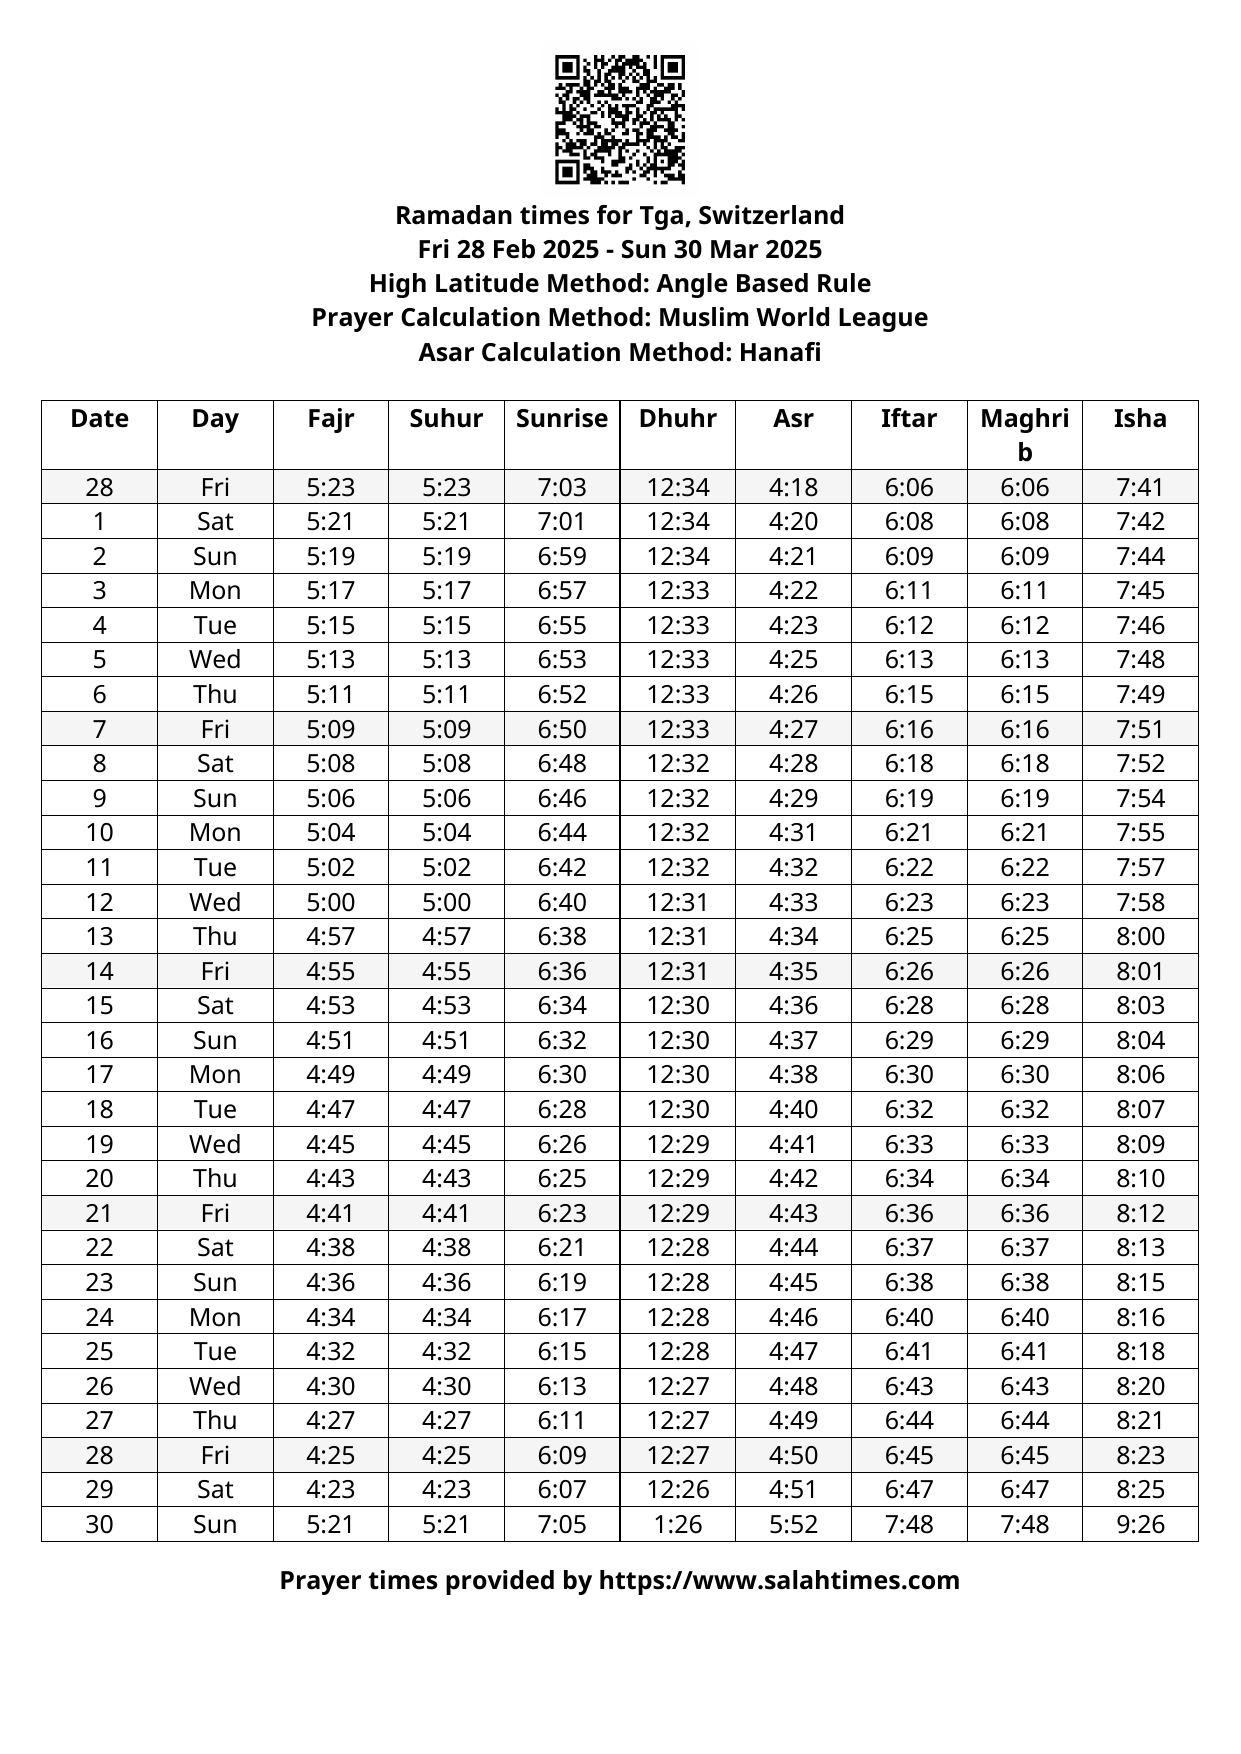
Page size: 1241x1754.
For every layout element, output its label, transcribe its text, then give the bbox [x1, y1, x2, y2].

table_cell 12:33 [621, 574, 735, 607]
table_cell 7:51 [1083, 712, 1198, 745]
table_cell 28 [42, 470, 157, 503]
table_cell 8:04 [1083, 1023, 1198, 1057]
table_cell 6:29 [852, 1023, 967, 1057]
table_cell 4:36 [736, 989, 851, 1022]
table_cell 6:25 [505, 1161, 619, 1195]
table_cell Fri [158, 1438, 273, 1472]
table_cell 6:12 [968, 608, 1082, 642]
table_cell 6:36 [852, 1196, 967, 1229]
table_cell Sun [158, 781, 273, 814]
table_cell 6:33 [968, 1127, 1082, 1160]
table_cell 5:06 [274, 781, 388, 814]
table_cell 7:48 [1083, 643, 1198, 676]
table_cell 6:47 [968, 1473, 1082, 1506]
table_cell 5:23 [389, 470, 504, 503]
table_cell Sat [158, 746, 273, 780]
table_cell Wed [158, 885, 273, 918]
table_cell 4:57 [274, 919, 388, 953]
table_cell Wed [158, 1127, 273, 1160]
table_cell 12:30 [621, 1092, 735, 1126]
table_cell 6:40 [968, 1300, 1082, 1333]
table_cell 12:29 [621, 1196, 735, 1229]
table_cell 4:45 [736, 1265, 851, 1299]
table_cell 6:32 [968, 1092, 1082, 1126]
table_cell 5:08 [389, 746, 504, 780]
text Prayer times provided by https://www.salahtimes.com [42, 1563, 1198, 1597]
table_cell 5:13 [274, 643, 388, 676]
table_cell 6:16 [968, 712, 1082, 745]
table_cell 24 [42, 1300, 157, 1333]
table_cell 4:49 [736, 1404, 851, 1437]
table_cell 5:19 [389, 539, 504, 572]
table_cell 6:08 [968, 504, 1082, 538]
table_cell 7:49 [1083, 677, 1198, 711]
table_cell 4:34 [736, 919, 851, 953]
table_cell 6:06 [968, 470, 1082, 503]
table_cell 4:44 [736, 1231, 851, 1264]
table_cell 4:49 [274, 1058, 388, 1091]
table_cell 4:47 [274, 1092, 388, 1126]
table_cell 8:09 [1083, 1127, 1198, 1160]
table_cell Sat [158, 504, 273, 538]
table_header Day [158, 401, 273, 469]
table_cell 7:01 [505, 504, 619, 538]
table_cell Mon [158, 816, 273, 849]
table_cell 6:55 [505, 608, 619, 642]
table_cell 4:27 [389, 1404, 504, 1437]
table_cell 4:32 [389, 1334, 504, 1368]
table_cell 6:37 [968, 1231, 1082, 1264]
table_cell 6:34 [968, 1161, 1082, 1195]
table_cell 6:34 [505, 989, 619, 1022]
table_header Isha [1083, 401, 1198, 469]
table_cell 12:34 [621, 470, 735, 503]
table_cell 6:18 [852, 746, 967, 780]
table_cell 4:33 [736, 885, 851, 918]
table_cell 6:38 [852, 1265, 967, 1299]
table_cell 8 [42, 746, 157, 780]
table_cell 4:31 [736, 816, 851, 849]
table_cell 12:30 [621, 989, 735, 1022]
table_cell 7 [42, 712, 157, 745]
table_header Dhuhr [621, 401, 735, 469]
table_cell 6:22 [968, 850, 1082, 884]
table_cell 6:28 [968, 989, 1082, 1022]
table_cell 5:21 [274, 1507, 388, 1541]
table_cell 6:25 [968, 919, 1082, 953]
table_cell 8:01 [1083, 954, 1198, 987]
table_cell 28 [42, 1438, 157, 1472]
table_cell 5:21 [389, 504, 504, 538]
table_cell 12:28 [621, 1231, 735, 1264]
table_cell 4:27 [736, 712, 851, 745]
table_cell 5:09 [389, 712, 504, 745]
table_cell 6:44 [852, 1404, 967, 1437]
table_cell 5:09 [274, 712, 388, 745]
table_cell 4:43 [736, 1196, 851, 1229]
table_cell Fri [158, 712, 273, 745]
table_cell 4:53 [389, 989, 504, 1022]
table_cell 4:50 [736, 1438, 851, 1472]
table_cell 6:36 [968, 1196, 1082, 1229]
table_cell 6:15 [968, 677, 1082, 711]
table_cell 1 [42, 504, 157, 538]
table_cell Sat [158, 1473, 273, 1506]
text Ramadan times for Tga, Switzerland [42, 198, 1198, 232]
table_cell 4:35 [736, 954, 851, 987]
table_cell 6:21 [968, 816, 1082, 849]
table_cell 7:42 [1083, 504, 1198, 538]
table_cell 3 [42, 574, 157, 607]
table_cell 12:28 [621, 1265, 735, 1299]
table_cell 7:58 [1083, 885, 1198, 918]
table_cell Tue [158, 850, 273, 884]
table_header Asr [736, 401, 851, 469]
table_cell 6:33 [852, 1127, 967, 1160]
table_cell 6:22 [852, 850, 967, 884]
table_cell 4:27 [274, 1404, 388, 1437]
table_cell 4:51 [736, 1473, 851, 1506]
table_cell 29 [42, 1473, 157, 1506]
table_cell 6:15 [852, 677, 967, 711]
table_cell 4:25 [274, 1438, 388, 1472]
table_cell 4:18 [736, 470, 851, 503]
table_cell 4:55 [389, 954, 504, 987]
table_header Date [42, 401, 157, 469]
table_cell 6:36 [505, 954, 619, 987]
table_cell 7:44 [1083, 539, 1198, 572]
table_cell 6:13 [968, 643, 1082, 676]
table_cell 4:29 [736, 781, 851, 814]
table_cell 8:07 [1083, 1092, 1198, 1126]
table_cell 4:46 [736, 1300, 851, 1333]
table_cell 4:43 [274, 1161, 388, 1195]
table_cell 6:50 [505, 712, 619, 745]
table_cell 4:45 [389, 1127, 504, 1160]
table_cell 6:52 [505, 677, 619, 711]
text Fri 28 Feb 2025 - Sun 30 Mar 2025 [42, 232, 1198, 266]
table_cell 4:41 [274, 1196, 388, 1229]
table_cell 7:57 [1083, 850, 1198, 884]
table_cell 8:15 [1083, 1265, 1198, 1299]
table_cell 7:52 [1083, 746, 1198, 780]
table_cell Sat [158, 989, 273, 1022]
table_cell 4:32 [274, 1334, 388, 1368]
table_cell 6:19 [852, 781, 967, 814]
table_cell 5:11 [274, 677, 388, 711]
table_cell 8:21 [1083, 1404, 1198, 1437]
table_cell 21 [42, 1196, 157, 1229]
table_cell 6:40 [505, 885, 619, 918]
table_cell 6:43 [852, 1369, 967, 1402]
table_cell 4:36 [389, 1265, 504, 1299]
table_cell 6:44 [968, 1404, 1082, 1437]
table_cell 30 [42, 1507, 157, 1541]
table_cell 15 [42, 989, 157, 1022]
table_cell 6:59 [505, 539, 619, 572]
table_cell 6:28 [852, 989, 967, 1022]
table_cell 4:38 [736, 1058, 851, 1091]
table_cell Wed [158, 643, 273, 676]
table_cell 6:19 [968, 781, 1082, 814]
table_cell 6:34 [852, 1161, 967, 1195]
table_cell 8:12 [1083, 1196, 1198, 1229]
table_cell 6:32 [505, 1023, 619, 1057]
table_cell 5:00 [274, 885, 388, 918]
table_cell 20 [42, 1161, 157, 1195]
table_cell 4:41 [389, 1196, 504, 1229]
table_cell 4:40 [736, 1092, 851, 1126]
table_cell 8:25 [1083, 1473, 1198, 1506]
table_cell 7:54 [1083, 781, 1198, 814]
table_cell 12:27 [621, 1404, 735, 1437]
table_cell 5:04 [274, 816, 388, 849]
table_cell 12:34 [621, 539, 735, 572]
table_header Iftar [852, 401, 967, 469]
table_cell Sun [158, 539, 273, 572]
table_cell 5:13 [389, 643, 504, 676]
table_cell 8:13 [1083, 1231, 1198, 1264]
table_cell 6:12 [852, 608, 967, 642]
table_cell 6:30 [852, 1058, 967, 1091]
table_cell 12 [42, 885, 157, 918]
table_cell 6:13 [505, 1369, 619, 1402]
table_cell 5:15 [389, 608, 504, 642]
table_cell 7:46 [1083, 608, 1198, 642]
text Asar Calculation Method: Hanafi [42, 334, 1198, 368]
table_cell 4:48 [736, 1369, 851, 1402]
table_cell 12:29 [621, 1127, 735, 1160]
table_header Sunrise [505, 401, 619, 469]
table_cell 6:32 [852, 1092, 967, 1126]
table_cell 6:40 [852, 1300, 967, 1333]
table_cell 4:49 [389, 1058, 504, 1091]
table_header Suhur [389, 401, 504, 469]
table_cell 6:08 [852, 504, 967, 538]
table_cell 11 [42, 850, 157, 884]
table_cell 6:15 [505, 1334, 619, 1368]
table_cell 6:23 [968, 885, 1082, 918]
table_cell 6:48 [505, 746, 619, 780]
table_cell 4:23 [736, 608, 851, 642]
table_cell 12:26 [621, 1473, 735, 1506]
table_cell 6:17 [505, 1300, 619, 1333]
table_cell Fri [158, 1196, 273, 1229]
table_cell 12:30 [621, 1058, 735, 1091]
table_cell 5:21 [389, 1507, 504, 1541]
table_cell 5:23 [274, 470, 388, 503]
table_cell 4:21 [736, 539, 851, 572]
table_cell 6:23 [852, 885, 967, 918]
table_cell 8:16 [1083, 1300, 1198, 1333]
table_cell 12:31 [621, 954, 735, 987]
table_cell 8:03 [1083, 989, 1198, 1022]
table_cell 4:57 [389, 919, 504, 953]
table_cell 6:42 [505, 850, 619, 884]
table_cell 12:32 [621, 746, 735, 780]
table_cell 6:25 [852, 919, 967, 953]
table_cell 6:26 [968, 954, 1082, 987]
table_cell 6:45 [852, 1438, 967, 1472]
table_cell Fri [158, 954, 273, 987]
table_cell Wed [158, 1369, 273, 1402]
table_cell 17 [42, 1058, 157, 1091]
table_cell 6:38 [505, 919, 619, 953]
table_cell 6:41 [852, 1334, 967, 1368]
table_cell 7:05 [505, 1507, 619, 1541]
table_cell 12:31 [621, 885, 735, 918]
table_cell 7:45 [1083, 574, 1198, 607]
table_cell 4:41 [736, 1127, 851, 1160]
table_cell 4:45 [274, 1127, 388, 1160]
table_cell Thu [158, 919, 273, 953]
table_cell 4:30 [274, 1369, 388, 1402]
table_cell 6:07 [505, 1473, 619, 1506]
table_cell 18 [42, 1092, 157, 1126]
table_cell 7:48 [852, 1507, 967, 1541]
table_cell Tue [158, 1334, 273, 1368]
table_cell 4:47 [736, 1334, 851, 1368]
table_cell 4:26 [736, 677, 851, 711]
table_cell 4:38 [389, 1231, 504, 1264]
table_cell 12:33 [621, 608, 735, 642]
table_cell 4:37 [736, 1023, 851, 1057]
table_cell 6:26 [505, 1127, 619, 1160]
table_cell 4:23 [274, 1473, 388, 1506]
table_cell 6:09 [968, 539, 1082, 572]
table_cell 6:30 [505, 1058, 619, 1091]
table_cell 10 [42, 816, 157, 849]
table_cell 6:53 [505, 643, 619, 676]
table_cell 7:41 [1083, 470, 1198, 503]
table_cell 6:21 [852, 816, 967, 849]
table_cell 4:28 [736, 746, 851, 780]
table_cell 5:02 [274, 850, 388, 884]
table_cell 6:16 [852, 712, 967, 745]
table_cell 19 [42, 1127, 157, 1160]
table_cell 23 [42, 1265, 157, 1299]
table_cell 4:51 [274, 1023, 388, 1057]
table_cell 4:32 [736, 850, 851, 884]
table_cell 5:04 [389, 816, 504, 849]
table_cell 4:36 [274, 1265, 388, 1299]
table_cell 4:25 [736, 643, 851, 676]
table_cell Fri [158, 470, 273, 503]
table_cell 2 [42, 539, 157, 572]
table_cell 5:19 [274, 539, 388, 572]
table_cell Mon [158, 1058, 273, 1091]
table_cell 1:26 [621, 1507, 735, 1541]
table_cell 6:09 [852, 539, 967, 572]
table_cell 4:38 [274, 1231, 388, 1264]
table_cell Tue [158, 1092, 273, 1126]
table_cell 6:46 [505, 781, 619, 814]
table_cell 4:20 [736, 504, 851, 538]
table_cell 5:21 [274, 504, 388, 538]
table_cell 5:17 [274, 574, 388, 607]
table_cell 14 [42, 954, 157, 987]
table_cell 13 [42, 919, 157, 953]
table_cell 12:27 [621, 1369, 735, 1402]
table_cell 6:44 [505, 816, 619, 849]
table_cell 12:32 [621, 781, 735, 814]
table_cell 12:32 [621, 816, 735, 849]
table_cell 12:27 [621, 1438, 735, 1472]
table_cell 6:30 [968, 1058, 1082, 1091]
table_cell 6:38 [968, 1265, 1082, 1299]
table_cell 4:34 [274, 1300, 388, 1333]
table_cell 4:42 [736, 1161, 851, 1195]
table_cell 5 [42, 643, 157, 676]
table_cell 8:00 [1083, 919, 1198, 953]
table_cell 22 [42, 1231, 157, 1264]
table_cell 4:22 [736, 574, 851, 607]
table_cell Thu [158, 677, 273, 711]
table_cell 6:18 [968, 746, 1082, 780]
table_cell 12:28 [621, 1300, 735, 1333]
table_cell Tue [158, 608, 273, 642]
table_cell 5:11 [389, 677, 504, 711]
table_cell 12:34 [621, 504, 735, 538]
table_cell 4:53 [274, 989, 388, 1022]
table_cell 6:47 [852, 1473, 967, 1506]
table_cell 9:26 [1083, 1507, 1198, 1541]
table_cell 12:28 [621, 1334, 735, 1368]
table_cell 8:20 [1083, 1369, 1198, 1402]
table_cell Mon [158, 574, 273, 607]
table_cell Thu [158, 1404, 273, 1437]
table_cell 6:09 [505, 1438, 619, 1472]
table_cell 6:19 [505, 1265, 619, 1299]
table_cell Mon [158, 1300, 273, 1333]
table_cell 6:37 [852, 1231, 967, 1264]
table_cell 26 [42, 1369, 157, 1402]
table_cell 6:26 [852, 954, 967, 987]
table_cell 12:33 [621, 643, 735, 676]
table_cell 5:15 [274, 608, 388, 642]
table_cell 9 [42, 781, 157, 814]
table_cell 4:30 [389, 1369, 504, 1402]
table_cell 12:33 [621, 712, 735, 745]
table_cell 12:33 [621, 677, 735, 711]
table_cell 5:00 [389, 885, 504, 918]
table_cell 8:18 [1083, 1334, 1198, 1368]
table_header Fajr [274, 401, 388, 469]
table_cell 12:29 [621, 1161, 735, 1195]
table_cell 6:06 [852, 470, 967, 503]
table_cell 6:11 [968, 574, 1082, 607]
table_cell 12:32 [621, 850, 735, 884]
table_cell 6:45 [968, 1438, 1082, 1472]
table_cell 12:31 [621, 919, 735, 953]
table_cell 7:03 [505, 470, 619, 503]
text High Latitude Method: Angle Based Rule [42, 266, 1198, 300]
table_cell Sun [158, 1023, 273, 1057]
table_cell 6:13 [852, 643, 967, 676]
picture [542, 41, 699, 198]
table_cell 6:43 [968, 1369, 1082, 1402]
table_cell 16 [42, 1023, 157, 1057]
table_cell 25 [42, 1334, 157, 1368]
table_cell 4:25 [389, 1438, 504, 1472]
table_cell 12:30 [621, 1023, 735, 1057]
table_cell 5:08 [274, 746, 388, 780]
table_cell 4 [42, 608, 157, 642]
text Prayer Calculation Method: Muslim World League [42, 300, 1198, 334]
table_cell 6:11 [505, 1404, 619, 1437]
table_cell 4:55 [274, 954, 388, 987]
table_cell 7:48 [968, 1507, 1082, 1541]
table_cell 8:06 [1083, 1058, 1198, 1091]
table_cell 6:23 [505, 1196, 619, 1229]
table_cell 6:29 [968, 1023, 1082, 1057]
table_cell 5:17 [389, 574, 504, 607]
table_cell Sat [158, 1231, 273, 1264]
table_cell 6:57 [505, 574, 619, 607]
table_cell 4:34 [389, 1300, 504, 1333]
table_cell 4:51 [389, 1023, 504, 1057]
table_cell 6:21 [505, 1231, 619, 1264]
table_cell 4:43 [389, 1161, 504, 1195]
table_cell Sun [158, 1507, 273, 1541]
table_header Maghrib [968, 401, 1082, 469]
table_cell Thu [158, 1161, 273, 1195]
table_cell 4:47 [389, 1092, 504, 1126]
table_cell 5:02 [389, 850, 504, 884]
table_cell 6:11 [852, 574, 967, 607]
table_cell 8:10 [1083, 1161, 1198, 1195]
table_cell 27 [42, 1404, 157, 1437]
table_cell 6:41 [968, 1334, 1082, 1368]
table_cell 7:55 [1083, 816, 1198, 849]
table_cell 8:23 [1083, 1438, 1198, 1472]
table_cell 5:06 [389, 781, 504, 814]
table_cell Sun [158, 1265, 273, 1299]
table_cell 6:28 [505, 1092, 619, 1126]
table_cell 5:52 [736, 1507, 851, 1541]
table_cell 4:23 [389, 1473, 504, 1506]
table_cell 6 [42, 677, 157, 711]
